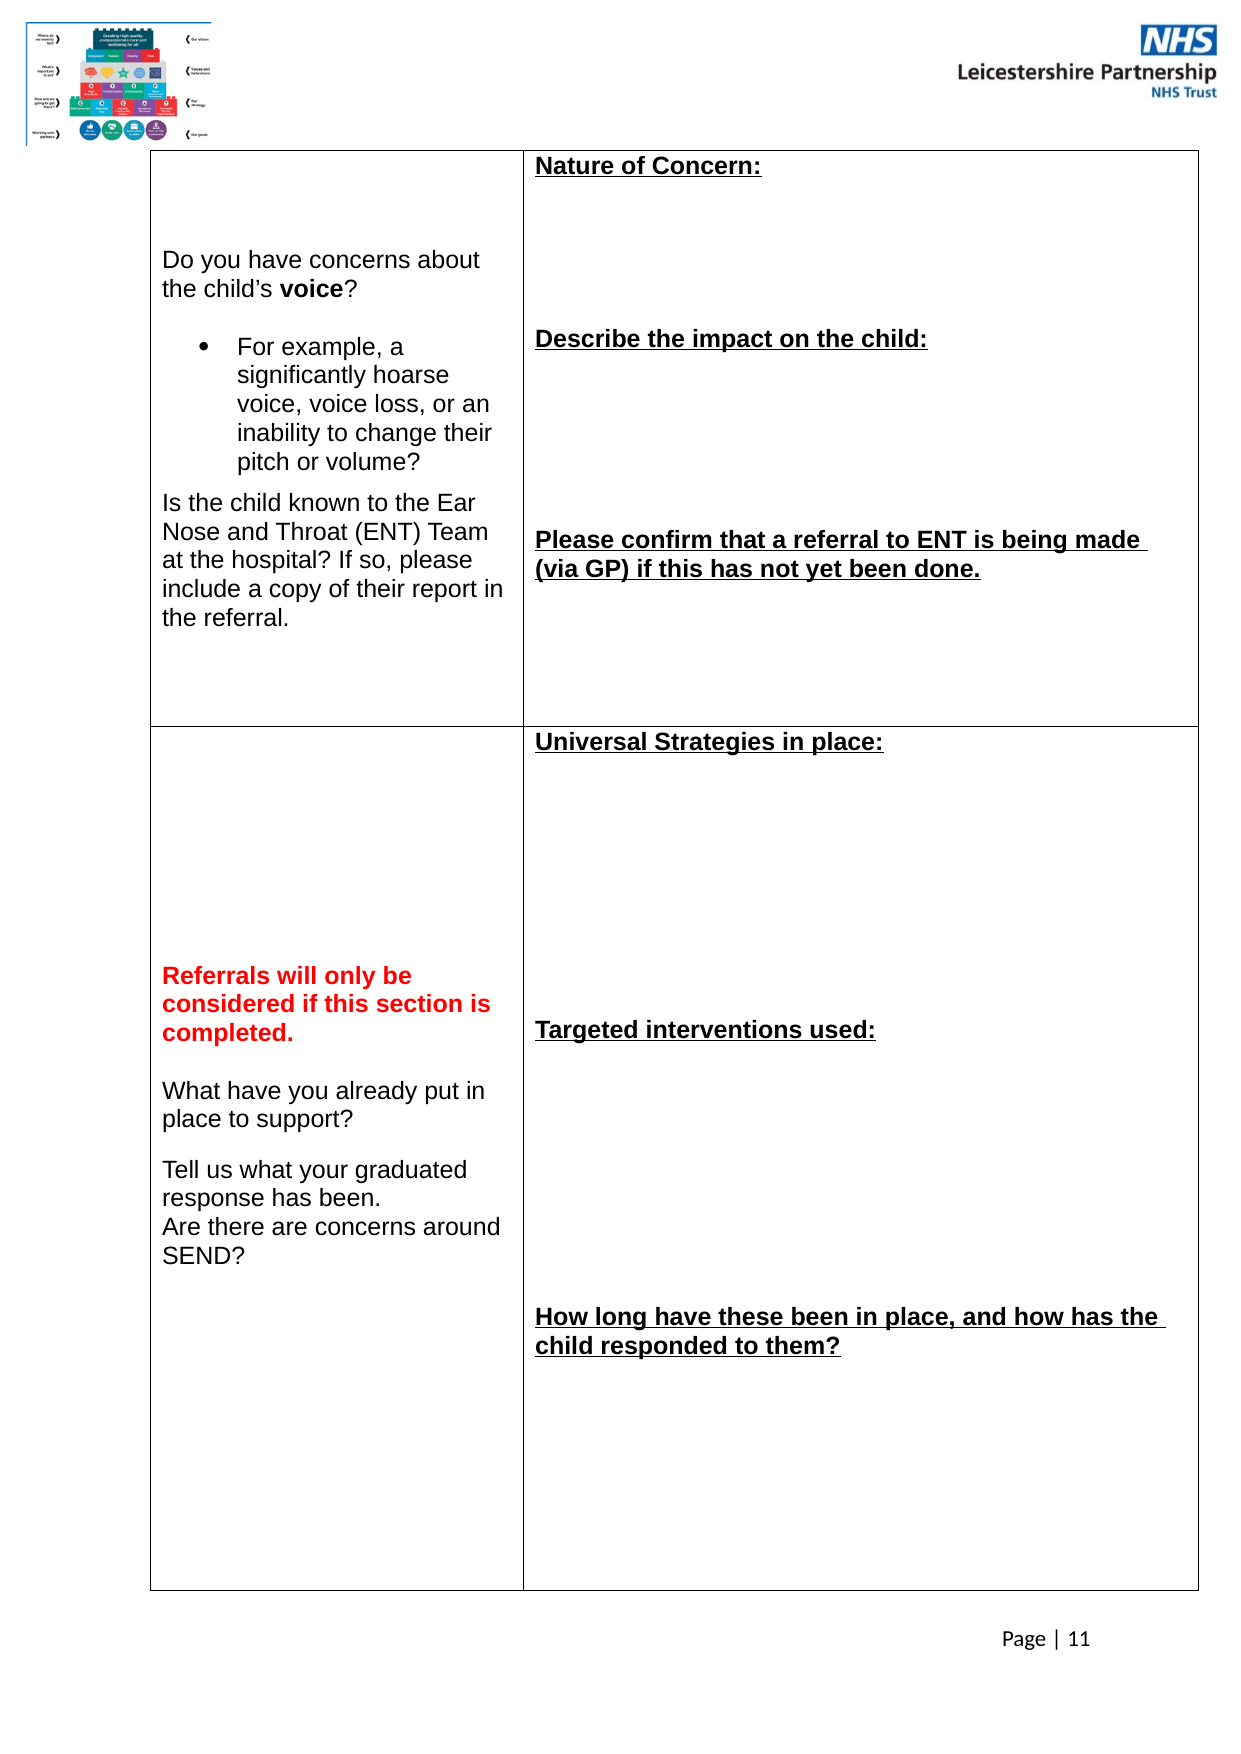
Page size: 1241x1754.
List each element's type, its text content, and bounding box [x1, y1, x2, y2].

table_cell Nature of Concern: Describe the impact on the child: Please confirm that a referral to ENT is being made (via GP) if this has not yet been done. [524, 151, 1198, 726]
table_cell Do you have concerns about the child’s voice? For example, a significantly hoarse voice, voice loss, or an inability to change their pitch or volume? Is the child known to the Ear Nose and Throat (ENT) Team at the hospital? If so, please include a copy of their report in the referral. [151, 151, 523, 726]
table_cell Universal Strategies in place: Targeted interventions used: How long have these been in place, and how has the child responded to them? [524, 727, 1198, 1589]
table_cell Referrals will only be considered if this section is completed. What have you already put in place to support? Tell us what your graduated response has been. Are there are concerns around SEND? [151, 727, 523, 1589]
picture [23, 22, 211, 144]
picture [956, 21, 1219, 99]
